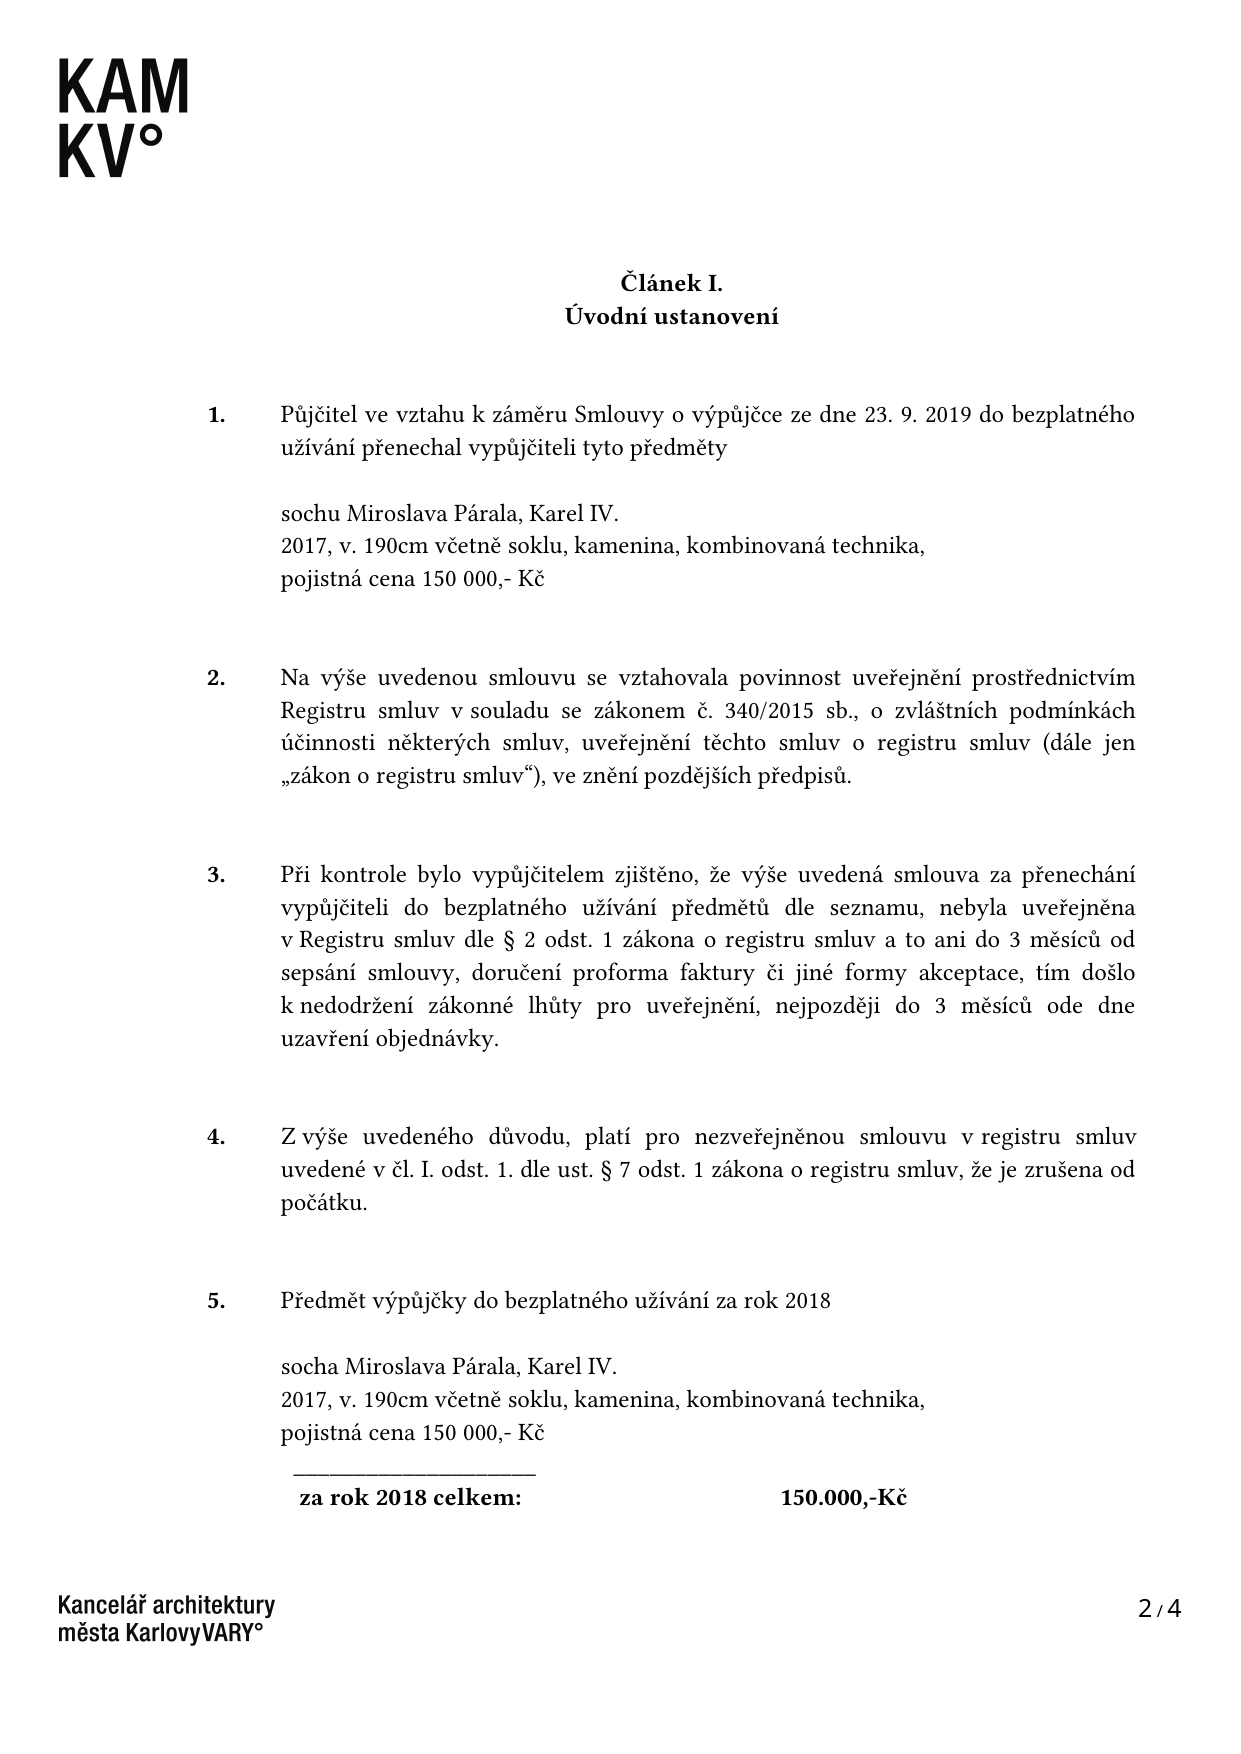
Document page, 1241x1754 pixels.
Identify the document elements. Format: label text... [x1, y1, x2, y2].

text pojistná cena 150 000,- Kč [281, 1417, 1137, 1446]
text 2017, v. 190cm včetně soklu, kamenina, kombinovaná technika, [281, 1385, 1137, 1413]
text ____________________ [207, 1450, 1137, 1479]
text Úvodní ustanovení [207, 302, 1137, 330]
text 2. Na výše uvedenou smlouvu se vztahovala povinnost uveřejnění prostřednictvím Registru smluv v souladu se zákonem č. 340/2015 sb., o zvláštních podmínkách účinnosti některých smluv, uveřejnění těchto smluv o registru smluv (dále jen „zákon o registru smluv“), ve znění pozdějších předpisů. [207, 663, 1137, 790]
text 2017, v. 190cm včetně soklu, kamenina, kombinovaná technika, [281, 532, 1137, 560]
text pojistná cena 150 000,- Kč [281, 564, 1137, 593]
text Článek I. [207, 269, 1137, 298]
text 4. Z výše uvedeného důvodu, platí pro nezveřejněnou smlouvu v registru smluv uvedené v čl. I. odst. 1. dle ust. § 7 odst. 1 zákona o registru smluv, že je zrušena od počátku. [207, 1122, 1137, 1216]
text za rok 2018 celkem: 150.000,-Kč [207, 1483, 1137, 1512]
text sochu Miroslava Párala, Karel IV. [251, 499, 1137, 527]
text 5. Předmět výpůjčky do bezplatného užívání za rok 2018 [207, 1286, 1137, 1315]
text socha Miroslava Párala, Karel IV. [251, 1352, 1137, 1380]
picture [0, 0, 200, 184]
text 1. Půjčitel ve vztahu k záměru Smlouvy o výpůjčce ze dne 23. 9. 2019 do bezplatného užívání přenechal vypůjčiteli tyto předměty [207, 400, 1137, 462]
picture [0, 1579, 286, 1754]
text 3. Při kontrole bylo vypůjčitelem zjištěno, že výše uvedená smlouva za přenechání vypůjčiteli do bezplatného užívání předmětů dle seznamu, nebyla uveřejněna v Registru smluv dle § 2 odst. 1 zákona o registru smluv a to ani do 3 měsíců od sepsání smlouvy, doručení proforma faktury či jiné formy akceptace, tím došlo k nedodržení zákonné lhůty pro uveřejnění, nejpozději do 3 měsíců ode dne uzavření objednávky. [207, 860, 1137, 1052]
